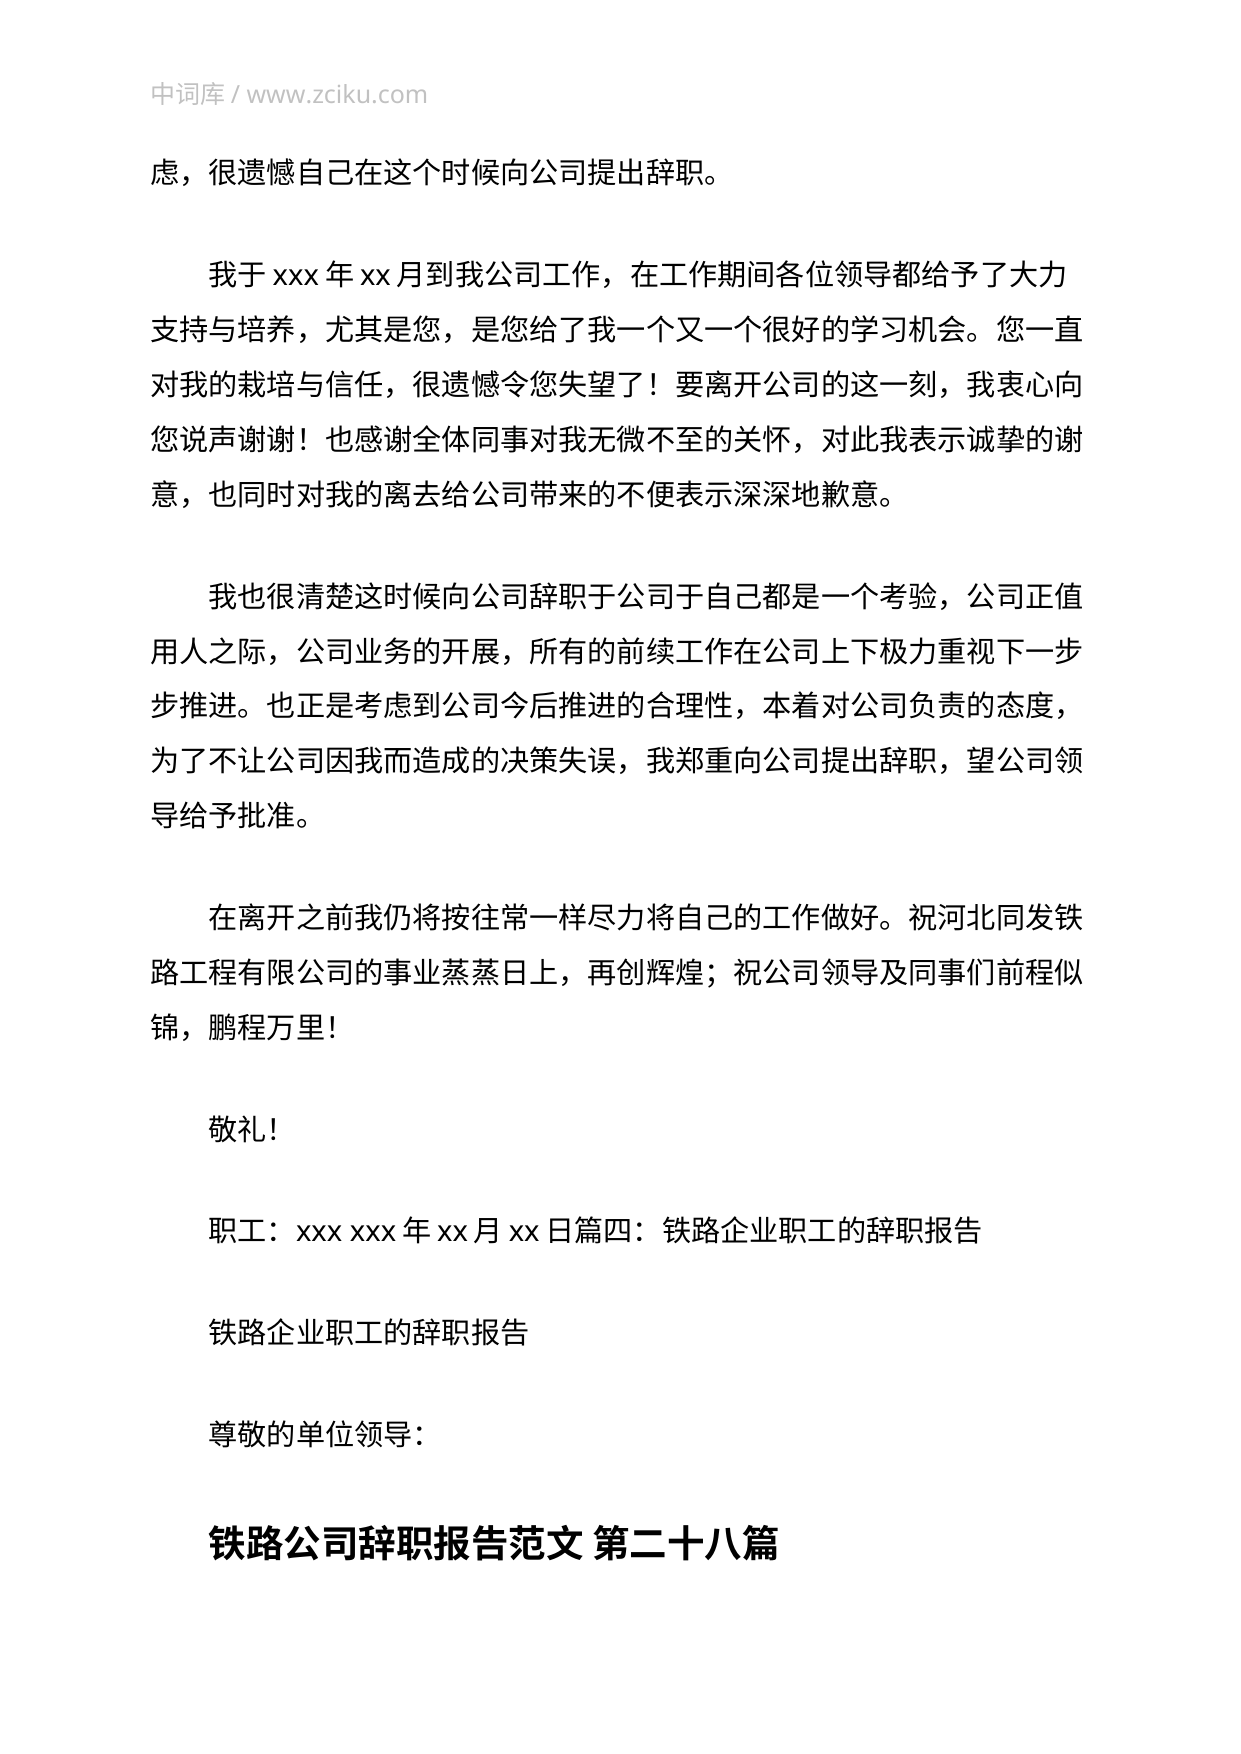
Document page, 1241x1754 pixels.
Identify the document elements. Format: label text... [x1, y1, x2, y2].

text 铁路企业职工的辞职报告 [150, 1310, 1090, 1352]
text 敬礼！ [150, 1106, 1090, 1148]
text 我也很清楚这时候向公司辞职于公司于自己都是一个考验，公司正值用人之际，公司业务的开展，所有的前续工作在公司上下极力重视下一步步推进。也正是考虑到公司今后推进的合理性，本着对公司负责的态度，为了不让公司因我而造成的决策失误，我郑重向公司提出辞职，望公司领导给予批准。 [150, 573, 1090, 835]
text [150, 150, 1090, 192]
text 在离开之前我仍将按往常一样尽力将自己的工作做好。祝河北同发铁路工程有限公司的事业蒸蒸日上，再创辉煌；祝公司领导及同事们前程似锦，鹏程万里！ [150, 894, 1090, 1047]
text 职工：xxx xxx年xx月xx日篇四：铁路企业职工的辞职报告 [150, 1208, 1090, 1250]
text 铁路公司辞职报告范文 第二十八篇 [150, 1513, 1090, 1568]
text 我于xxx年xx月到我公司工作，在工作期间各位领导都给予了大力支持与培养，尤其是您，是您给了我一个又一个很好的学习机会。您一直对我的栽培与信任，很遗憾令您失望了！要离开公司的这一刻，我衷心向您说声谢谢！也感谢全体同事对我无微不至的关怀，对此我表示诚挚的谢意，也同时对我的离去给公司带来的不便表示深深地歉意。 [150, 252, 1090, 514]
text 尊敬的单位领导： [150, 1412, 1090, 1454]
